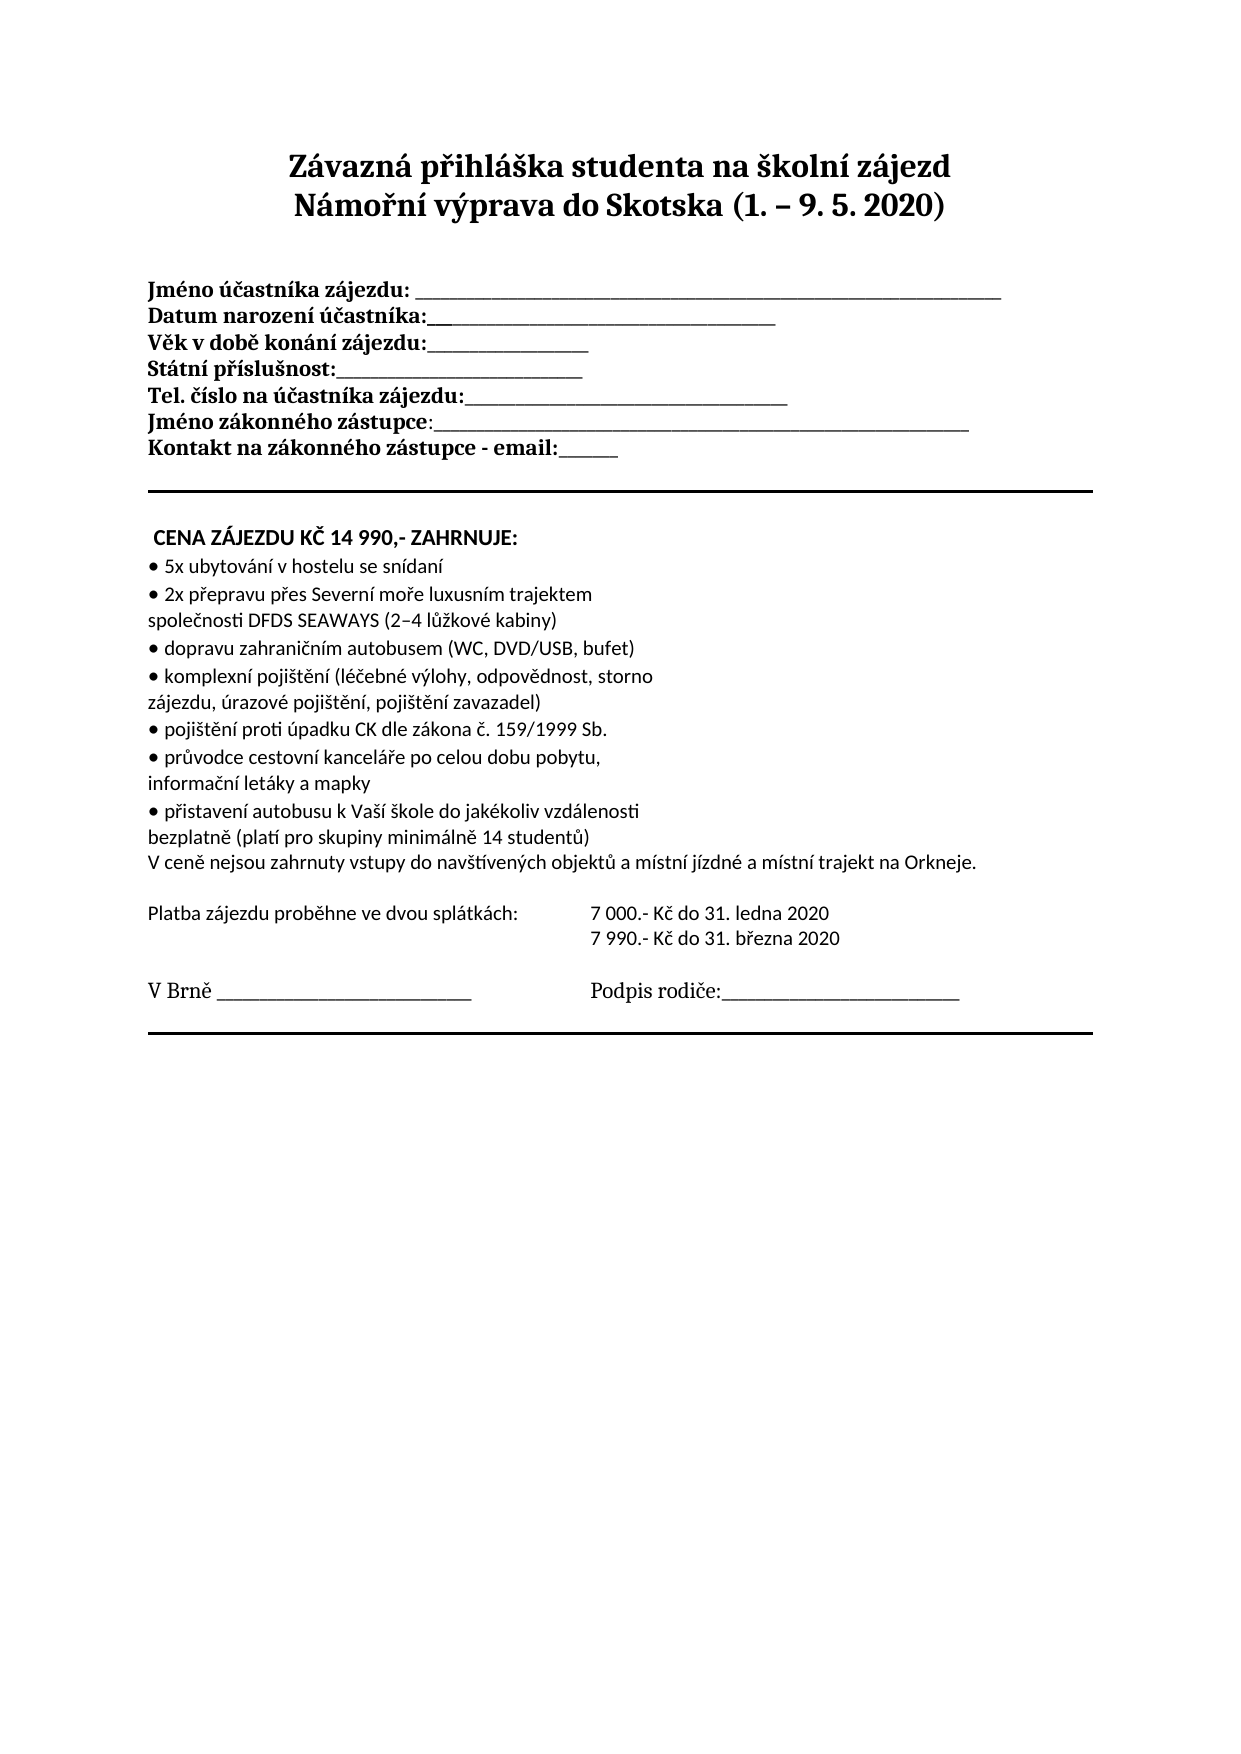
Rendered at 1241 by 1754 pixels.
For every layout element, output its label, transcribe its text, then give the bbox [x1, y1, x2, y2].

text Datum narození účastníka:_________________________________________ [148, 303, 1093, 330]
text CENA ZÁJEZDU KČ 14 990,- ZAHRNUJE: [148, 523, 1093, 552]
text Státní příslušnost:_____________________________ [148, 356, 1093, 382]
text • 5x ubytování v hostelu se snídaní [148, 552, 1093, 579]
text • dopravu zahraničním autobusem (WC, DVD/USB, bufet) [148, 633, 1093, 661]
text Jméno zákonného zástupce:_______________________________________________________________ [148, 409, 1093, 435]
text 7 990.- Kč do 31. března 2020 [148, 926, 1093, 951]
text Kontakt na zákonného zástupce - email:_______ [148, 435, 1093, 461]
text • přistavení autobusu k Vaší škole do jakékoliv vzdálenosti [148, 796, 1093, 824]
text společnosti DFDS SEAWAYS (2–4 lůžkové kabiny) [148, 608, 1093, 633]
text V Brně ______________________________ Podpis rodiče:____________________________ [148, 977, 1093, 1004]
text informační letáky a mapky [148, 771, 1093, 796]
text • pojištění proti úpadku CK dle zákona č. 159/1999 Sb. [148, 714, 1093, 742]
text Závazná přihláška studenta na školní zájezd [148, 148, 1093, 186]
text zájezdu, úrazové pojištění, pojištění zavazadel) [148, 689, 1093, 714]
text bezplatně (platí pro skupiny minimálně 14 studentů) [148, 824, 1093, 849]
text Tel. číslo na účastníka zájezdu:______________________________________ [148, 382, 1093, 409]
text V ceně nejsou zahrnuty vstupy do navštívených objektů a místní jízdné a místní trajekt na Orkneje. [148, 849, 1093, 875]
text Jméno účastníka zájezdu: _____________________________________________________________________ [148, 277, 1093, 303]
text Námořní výprava do Skotska (1. – 9. 5. 2020) [148, 186, 1093, 224]
text • 2x přepravu přes Severní moře luxusním trajektem [148, 579, 1093, 608]
text • průvodce cestovní kanceláře po celou dobu pobytu, [148, 742, 1093, 771]
text Platba zájezdu proběhne ve dvou splátkách: 7 000.- Kč do 31. ledna 2020 [148, 900, 1093, 926]
text • komplexní pojištění (léčebné výlohy, odpovědnost, storno [148, 661, 1093, 689]
text Věk v době konání zájezdu:___________________ [148, 330, 1093, 356]
